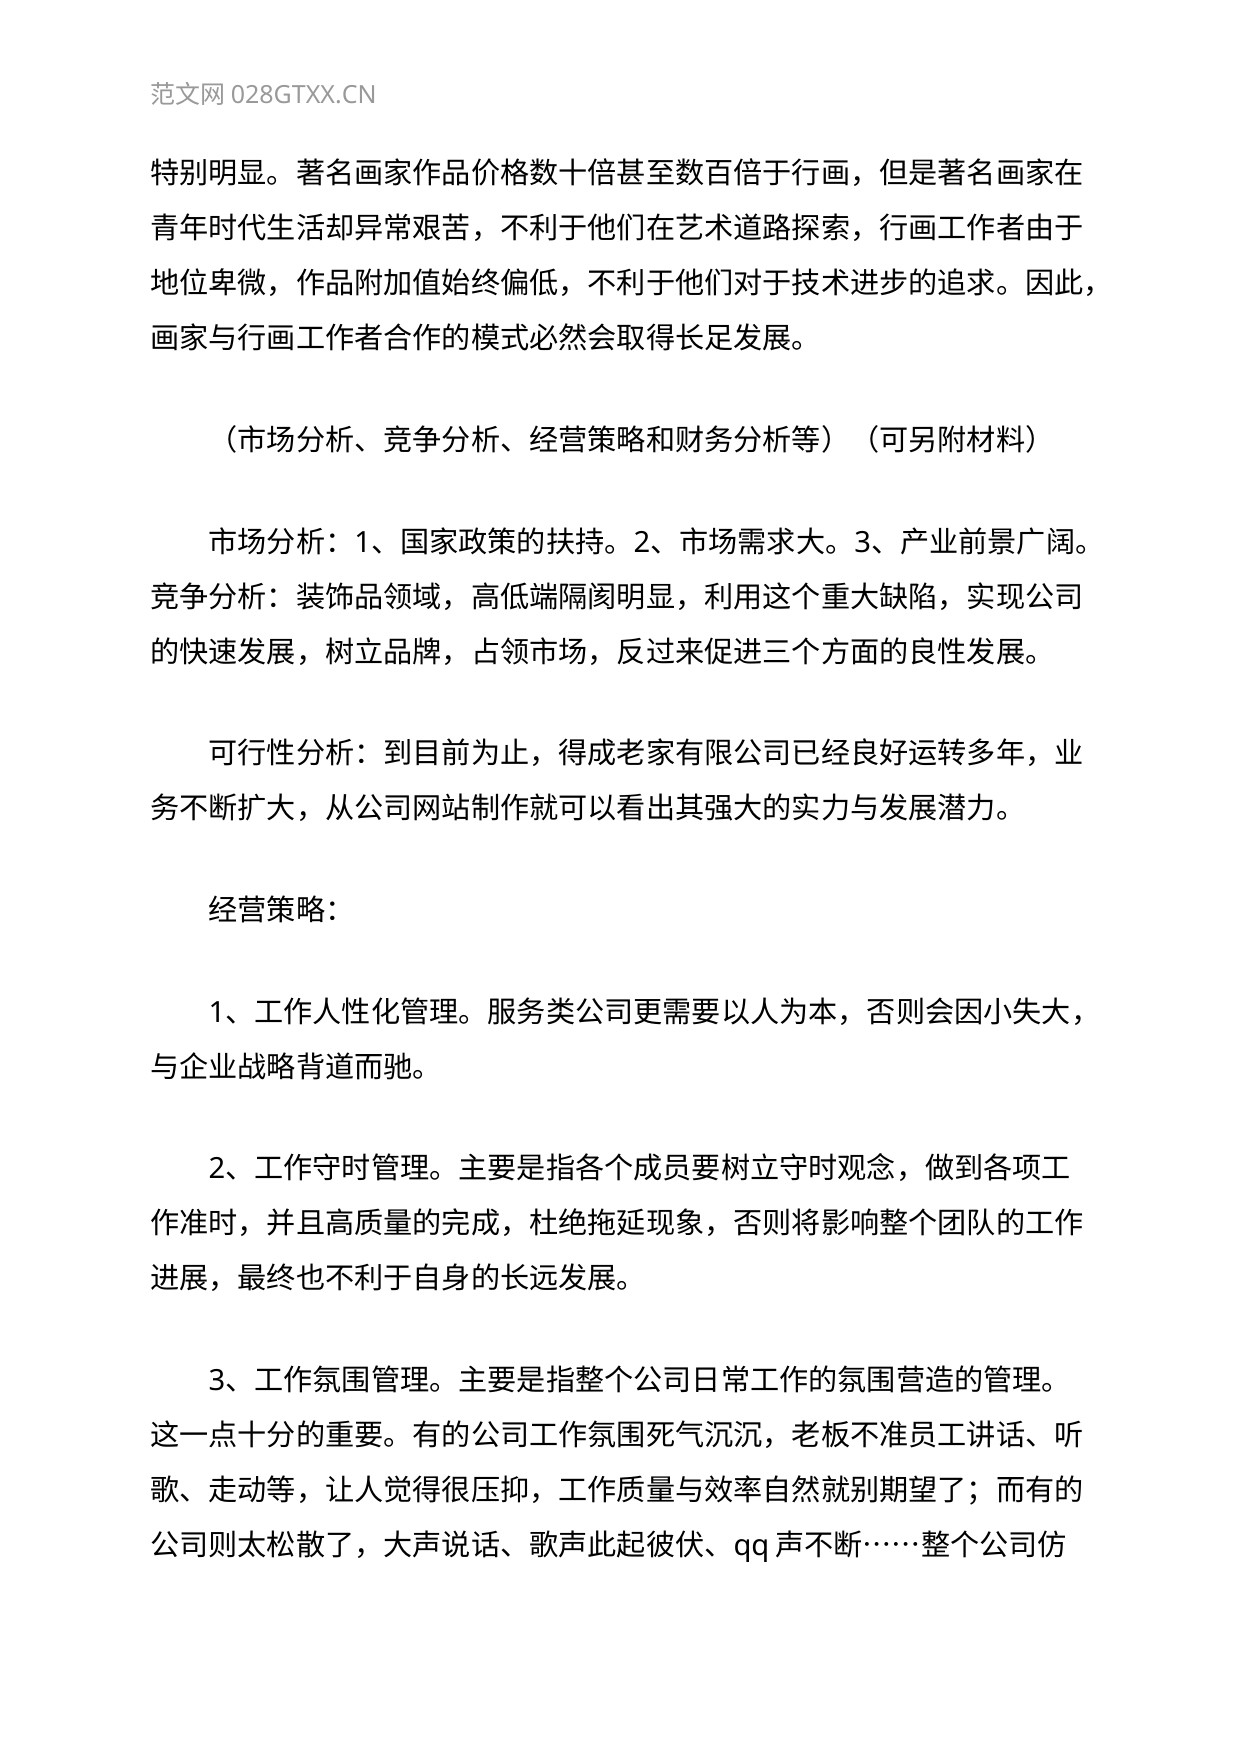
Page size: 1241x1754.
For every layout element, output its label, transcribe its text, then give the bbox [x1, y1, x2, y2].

text 1、工作人性化管理。服务类公司更需要以人为本，否则会因小失大，与企业战略背道而驰。 [150, 988, 1090, 1086]
text 经营策略： [150, 887, 1090, 929]
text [150, 1357, 1090, 1564]
text （市场分析、竞争分析、经营策略和财务分析等）（可另附材料） [150, 416, 1090, 459]
text 市场分析：1、国家政策的扶持。2、市场需求大。3、产业前景广阔。竞争分析：装饰品领域，高低端隔阂明显，利用这个重大缺陷，实现公司的快速发展，树立品牌，占领市场，反过来促进三个方面的良性发展。 [150, 518, 1090, 670]
text 可行性分析：到目前为止，得成老家有限公司已经良好运转多年，业务不断扩大，从公司网站制作就可以看出其强大的实力与发展潜力。 [150, 730, 1090, 827]
text 2、工作守时管理。主要是指各个成员要树立守时观念，做到各项工作准时，并且高质量的完成，杜绝拖延现象，否则将影响整个团队的工作进展，最终也不利于自身的长远发展。 [150, 1145, 1090, 1297]
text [150, 150, 1090, 357]
